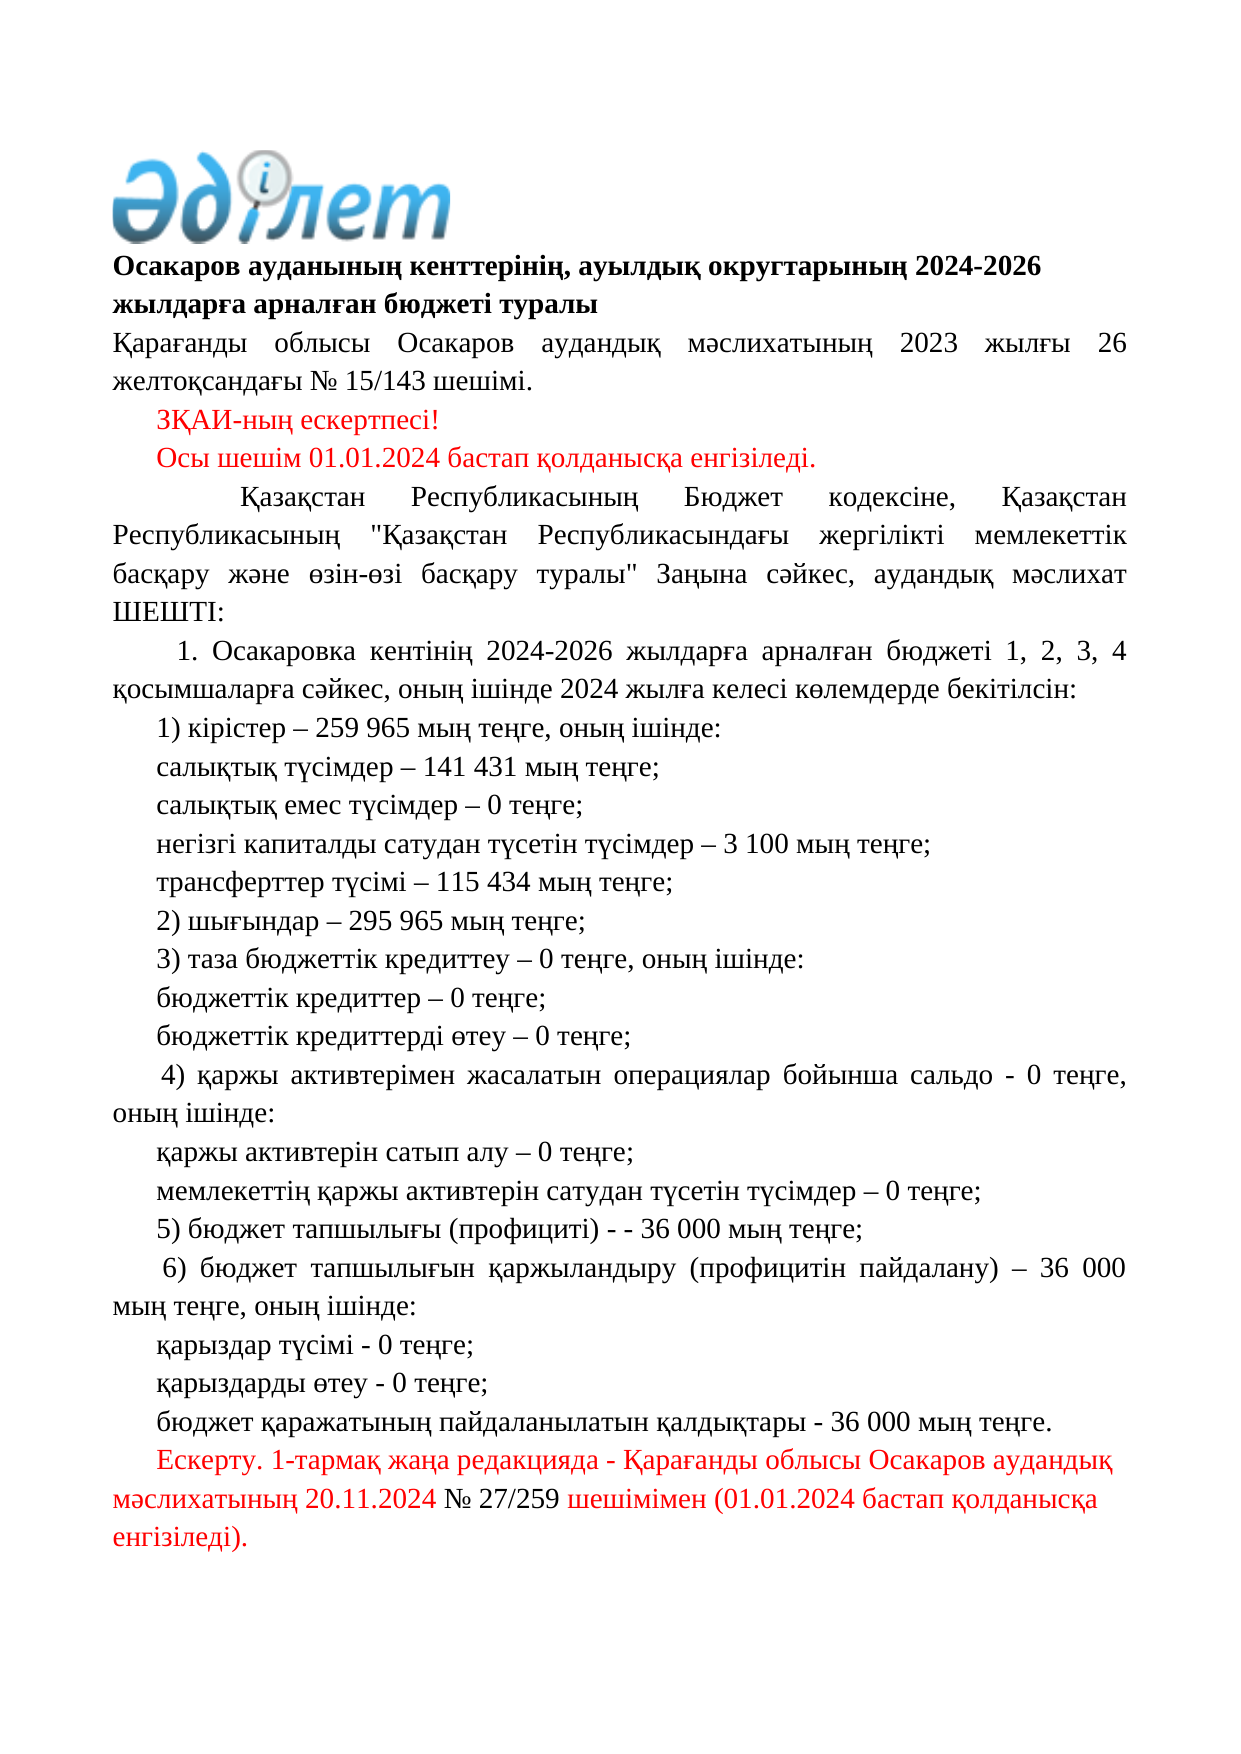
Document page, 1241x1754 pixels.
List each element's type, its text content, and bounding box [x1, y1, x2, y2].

text бюджет қаражатының пайдаланылатын қалдықтары - 36 000 мың теңге. [112, 1404, 1128, 1437]
text 4) қаржы активтерiмен жасалатын операциялар бойынша сальдо - 0 теңге, оның iшiнде: [112, 1057, 1128, 1129]
text 6) бюджет тапшылығын қаржыландыру (профицитін пайдалану) – 36 000 мың теңге, оның ішінде: [112, 1250, 1128, 1322]
text мемлекеттің қаржы активтерін сатудан түсетін түсімдер – 0 теңге; [112, 1173, 1128, 1206]
text 3) таза бюджеттік кредиттеу – 0 теңге, оның ішінде: [112, 941, 1128, 975]
text 5) бюджет тапшылығы (профициті) - - 36 000 мың теңге; [112, 1211, 1128, 1245]
text Ескерту. 1-тармақ жаңа редакцияда - Қарағанды облысы Осакаров аудандық мәслихатының 20.11.2024 № 27/259 шешімімен (01.01.2024 бастап қолданысқа енгізіледі). [112, 1442, 1128, 1583]
text Қарағанды облысы Осакаров аудандық мәслихатының 2023 жылғы 26 желтоқсандағы № 15/143 шешімі. [112, 325, 1128, 397]
picture [112, 150, 451, 244]
text Қазақстан Республикасының Бюджет кодексіне, Қазақстан Республикасының "Қазақстан Республикасындағы жергілікті мемлекеттік басқару және өзін-өзі басқару туралы" Заңына сәйкес, аудандық мәслихат ШЕШТІ: [112, 479, 1128, 628]
text қарыздар түсімі - 0 теңге; [112, 1327, 1128, 1360]
text қаржы активтерін сатып алу – 0 теңге; [112, 1134, 1128, 1168]
text салықтық емес түсімдер – 0 теңге; [112, 787, 1128, 821]
text Осакаров ауданының кенттерінің, ауылдық округтарының 2024-2026 жылдарға арналған бюджеті туралы [112, 248, 1128, 320]
text 2) шығындар – 295 965 мың теңге; [112, 903, 1128, 936]
text бюджеттік кредиттерді өтеу – 0 теңге; [112, 1018, 1128, 1052]
text трансферттер түсімі – 115 434 мың теңге; [112, 864, 1128, 898]
text бюджеттік кредиттер – 0 теңге; [112, 980, 1128, 1013]
text 1. Осакаровка кентінің 2024-2026 жылдарға арналған бюджеті 1, 2, 3, 4 қосымшаларға сәйкес, оның ішінде 2024 жылға келесі көлемдерде бекітілсін: [112, 633, 1128, 705]
text Осы шешім 01.01.2024 бастап қолданысқа енгізіледі. [112, 440, 1128, 474]
text салықтық түсімдер – 141 431 мың теңге; [112, 749, 1128, 782]
text 1) кірістер – 259 965 мың теңге, оның ішінде: [112, 710, 1128, 744]
text қарыздарды өтеу - 0 теңге; [112, 1365, 1128, 1399]
text негізгі капиталды сатудан түсетін түсімдер – 3 100 мың теңге; [112, 826, 1128, 859]
text ЗҚАИ-ның ескертпесі! [112, 402, 1128, 435]
